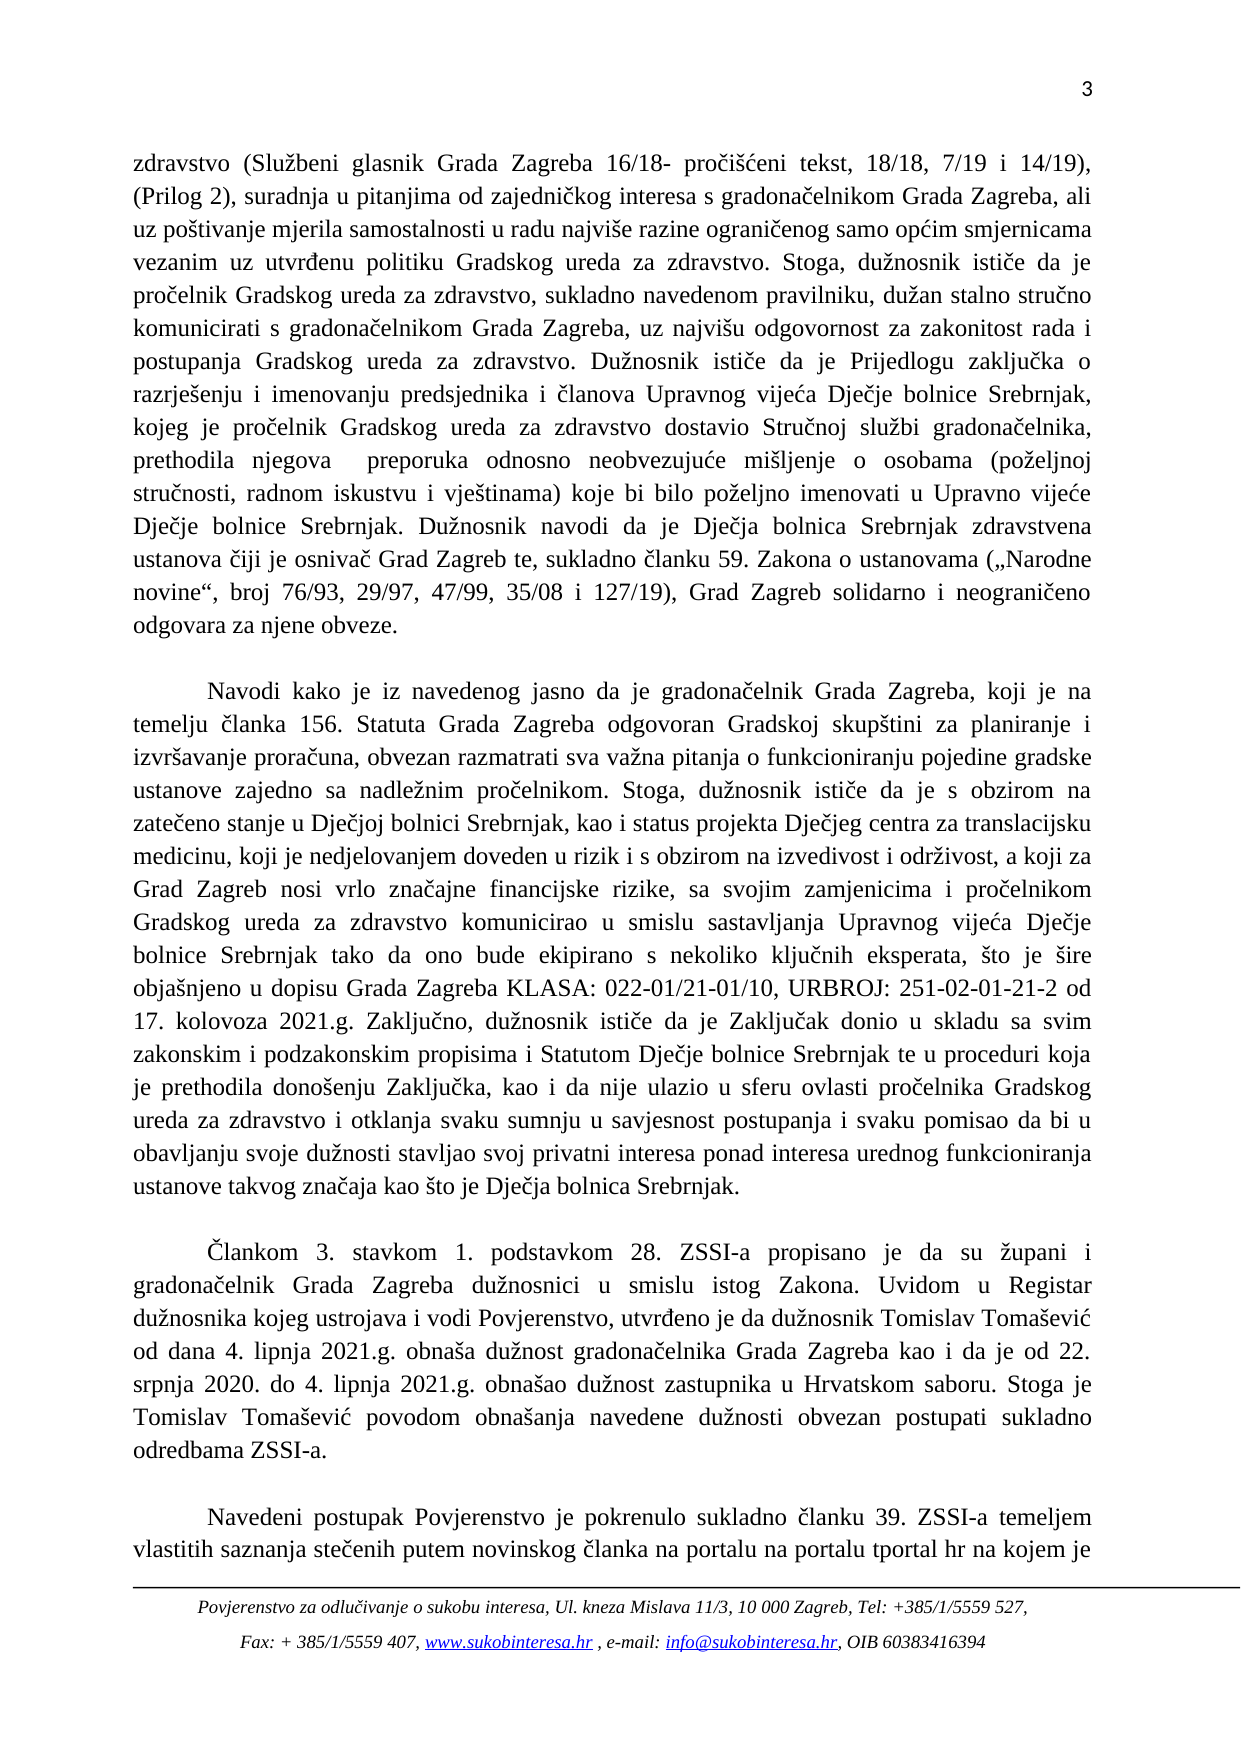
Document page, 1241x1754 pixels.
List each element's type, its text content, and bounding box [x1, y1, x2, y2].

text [133, 148, 1092, 639]
text Člankom 3. stavkom 1. podstavkom 28. ZSSI-a propisano je da su župani i gradonačelnik Grada Zagreba dužnosnici u smislu istog Zakona. Uvidom u Registar dužnosnika kojeg ustrojava i vodi Povjerenstvo, utvrđeno je da dužnosnik Tomislav Tomašević od dana 4. lipnja 2021.g. obnaša dužnost gradonačelnika Grada Zagreba kao i da je od 22. srpnja 2020. do 4. lipnja 2021.g. obnašao dužnost zastupnika u Hrvatskom saboru. Stoga je Tomislav Tomašević povodom obnašanja navedene dužnosti obvezan postupati sukladno odredbama ZSSI-a. [133, 1237, 1092, 1464]
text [133, 1502, 1092, 1563]
text Navodi kako je iz navedenog jasno da je gradonačelnik Grada Zagreba, koji je na temelju članka 156. Statuta Grada Zagreba odgovoran Gradskoj skupštini za planiranje i izvršavanje proračuna, obvezan razmatrati sva važna pitanja o funkcioniranju pojedine gradske ustanove zajedno sa nadležnim pročelnikom. Stoga, dužnosnik ističe da je s obzirom na zatečeno stanje u Dječjoj bolnici Srebrnjak, kao i status projekta Dječjeg centra za translacijsku medicinu, koji je nedjelovanjem doveden u rizik i s obzirom na izvedivost i održivost, a koji za Grad Zagreb nosi vrlo značajne financijske rizike, sa svojim zamjenicima i pročelnikom Gradskog ureda za zdravstvo komunicirao u smislu sastavljanja Upravnog vijeća Dječje bolnice Srebrnjak tako da ono bude ekipirano s nekoliko ključnih eksperata, što je šire objašnjeno u dopisu Grada Zagreba KLASA: 022-01/21-01/10, URBROJ: 251-02-01-21-2 od 17. kolovoza 2021.g. Zaključno, dužnosnik ističe da je Zaključak donio u skladu sa svim zakonskim i podzakonskim propisima i Statutom Dječje bolnice Srebrnjak te u proceduri koja je prethodila donošenju Zaključka, kao i da nije ulazio u sferu ovlasti pročelnika Gradskog ureda za zdravstvo i otklanja svaku sumnju u savjesnost postupanja i svaku pomisao da bi u obavljanju svoje dužnosti stavljao svoj privatni interesa ponad interesa urednog funkcioniranja ustanove takvog značaja kao što je Dječja bolnica Srebrnjak. [133, 676, 1092, 1200]
